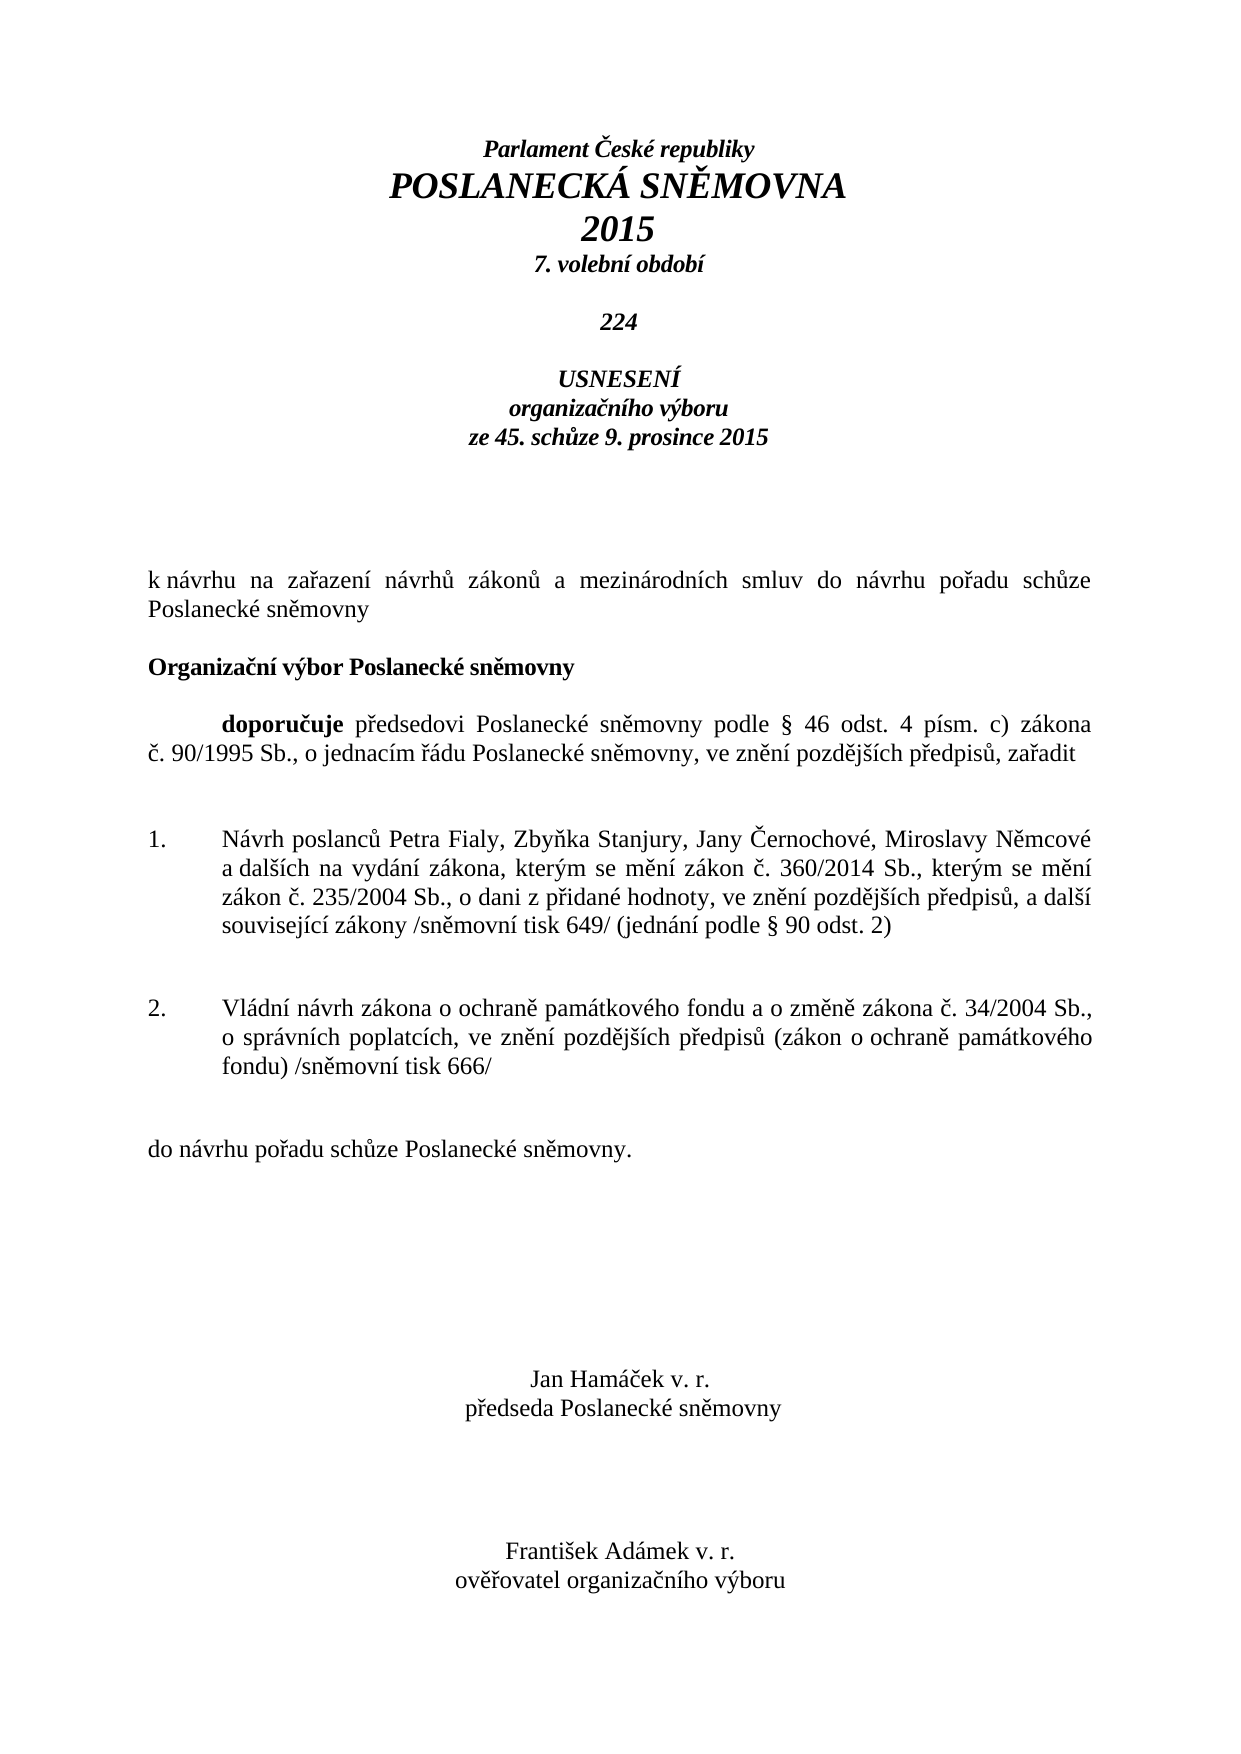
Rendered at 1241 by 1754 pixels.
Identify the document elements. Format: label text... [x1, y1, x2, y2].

text POSLANECKÁ SNĚMOVNA [148, 163, 1092, 206]
text USNESENÍ [148, 364, 1092, 393]
text k návrhu na zařazení návrhů zákonů a mezinárodních smluv do návrhu pořadu schůze Poslanecké sněmovny [148, 566, 1092, 623]
list Vládní návrh zákona o ochraně památkového fondu a o změně zákona č. 34/2004 Sb., o správních poplatcích, ve znění pozdějších předpisů (zákon o ochraně památkového fondu) /sněmovní tisk 666/ [148, 993, 1092, 1080]
text František Adámek v. r. [148, 1536, 1092, 1565]
list Návrh poslanců Petra Fialy, Zbyňka Stanjury, Jany Černochové, Miroslavy Němcové a dalších na vydání zákona, kterým se mění zákon č. 360/2014 Sb., kterým se mění zákon č. 235/2004 Sb., o dani z přidané hodnoty, ve znění pozdějších předpisů, a další související zákony /sněmovní tisk 649/ (jednání podle § 90 odst. 2) [148, 824, 1092, 939]
text ze 45. schůze 9. prosince 2015 [148, 422, 1092, 451]
text předseda Poslanecké sněmovny [148, 1393, 1092, 1421]
text doporučuje předsedovi Poslanecké sněmovny podle § 46 odst. 4 písm. c) zákona č. 90/1995 Sb., o jednacím řádu Poslanecké sněmovny, ve znění pozdějších předpisů, zařadit [148, 709, 1092, 767]
text 7. volební období [148, 249, 1092, 278]
text ověřovatel organizačního výboru [148, 1565, 1092, 1594]
list do návrhu pořadu schůze Poslanecké sněmovny. [148, 1134, 1092, 1163]
text 2015 [148, 206, 1092, 249]
text 224 [148, 307, 1092, 336]
text organizačního výboru [148, 393, 1092, 422]
text Parlament České republiky [148, 134, 1092, 163]
subtitle Organizační výbor Poslanecké sněmovny [148, 652, 1092, 681]
text Jan Hamáček v. r. [148, 1364, 1092, 1393]
